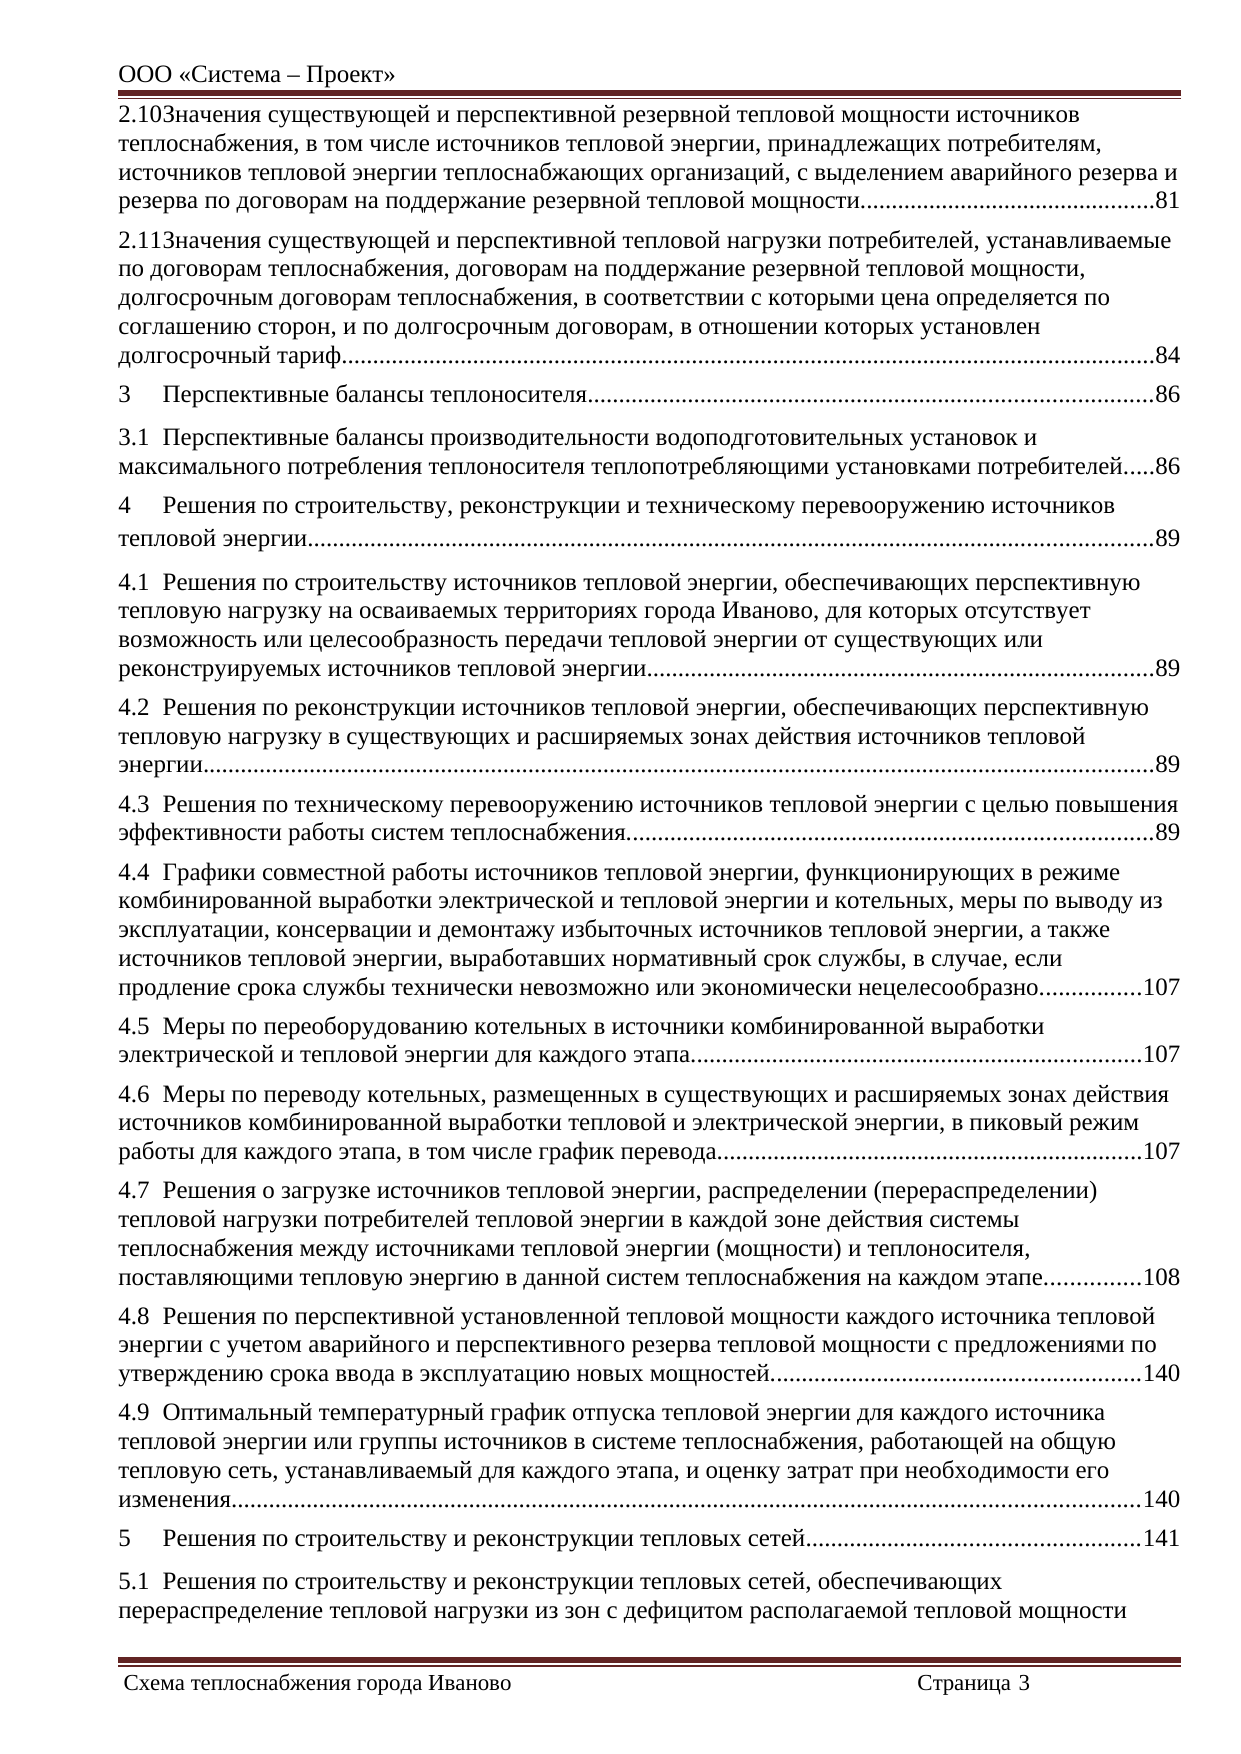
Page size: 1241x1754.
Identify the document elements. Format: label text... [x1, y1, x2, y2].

text 4.5 Меры по переоборудованию котельных в источники комбинированной выработки электрической и тепловой энергии для каждого этапа. 107 [118, 1011, 1181, 1068]
text 3.1 Перспективные балансы производительности водоподготовительных установок и максимального потребления теплоносителя теплопотребляющими установками потребителей. 86 [118, 422, 1181, 480]
text 4 Решения по строительству, реконструкции и техническому перевооружению источников тепловой энергии 89 [118, 490, 1181, 552]
text 4.7 Решения о загрузке источников тепловой энергии, распределении (перераспределении) тепловой нагрузки потребителей тепловой энергии в каждой зоне действия системы теплоснабжения между источниками тепловой энергии (мощности) и теплоносителя, поставляющими тепловую энергию в данной систем теплоснабжения на каждом этапе. 108 [118, 1175, 1181, 1290]
text 4.3 Решения по техническому перевооружению источников тепловой энергии с целью повышения эффективности работы систем теплоснабжения. 89 [118, 789, 1181, 846]
text 4.8 Решения по перспективной установленной тепловой мощности каждого источника тепловой энергии с учетом аварийного и перспективного резерва тепловой мощности с предложениями по утверждению срока ввода в эксплуатацию новых мощностей. 140 [118, 1301, 1181, 1387]
text 2.11 Значения существующей и перспективной тепловой нагрузки потребителей, устанавливаемые по договорам теплоснабжения, договорам на поддержание резервной тепловой мощности, долгосрочным договорам теплоснабжения, в соответствии с которыми цена определяется по соглашению сторон, и по долгосрочным договорам, в отношении которых установлен долгосрочный тариф 84 [118, 225, 1181, 368]
text 5 Решения по строительству и реконструкции тепловых сетей 141 [118, 1523, 1181, 1552]
text 4.1 Решения по строительству источников тепловой энергии, обеспечивающих перспективную тепловую нагрузку на осваиваемых территориях города Иваново, для которых отсутствует возможность или целесообразность передачи тепловой энергии от существующих или реконструируемых источников тепловой энергии. 89 [118, 567, 1181, 682]
text 2.10 Значения существующей и перспективной резервной тепловой мощности источников теплоснабжения, в том числе источников тепловой энергии, принадлежащих потребителям, источников тепловой энергии теплоснабжающих организаций, с выделением аварийного резерва и резерва по договорам на поддержание резервной тепловой мощности. 81 [118, 99, 1181, 214]
text 4.9 Оптимальный температурный график отпуска тепловой энергии для каждого источника тепловой энергии или группы источников в системе теплоснабжения, работающей на общую тепловую сеть, устанавливаемый для каждого этапа, и оценку затрат при необходимости его изменения. 140 [118, 1397, 1181, 1512]
text 3 Перспективные балансы теплоносителя 86 [118, 379, 1181, 408]
text 4.4 Графики совместной работы источников тепловой энергии, функционирующих в режиме комбинированной выработки электрической и тепловой энергии и котельных, меры по выводу из эксплуатации, консервации и демонтажу избыточных источников тепловой энергии, а также источников тепловой энергии, выработавших нормативный срок службы, в случае, если продление срока службы технически невозможно или экономически нецелесообразно. 107 [118, 857, 1181, 1000]
text 4.6 Меры по переводу котельных, размещенных в существующих и расширяемых зонах действия источников комбинированной выработки тепловой и электрической энергии, в пиковый режим работы для каждого этапа, в том числе график перевода. 107 [118, 1079, 1181, 1165]
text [118, 1566, 1181, 1624]
text 4.2 Решения по реконструкции источников тепловой энергии, обеспечивающих перспективную тепловую нагрузку в существующих и расширяемых зонах действия источников тепловой энергии. 89 [118, 692, 1181, 778]
